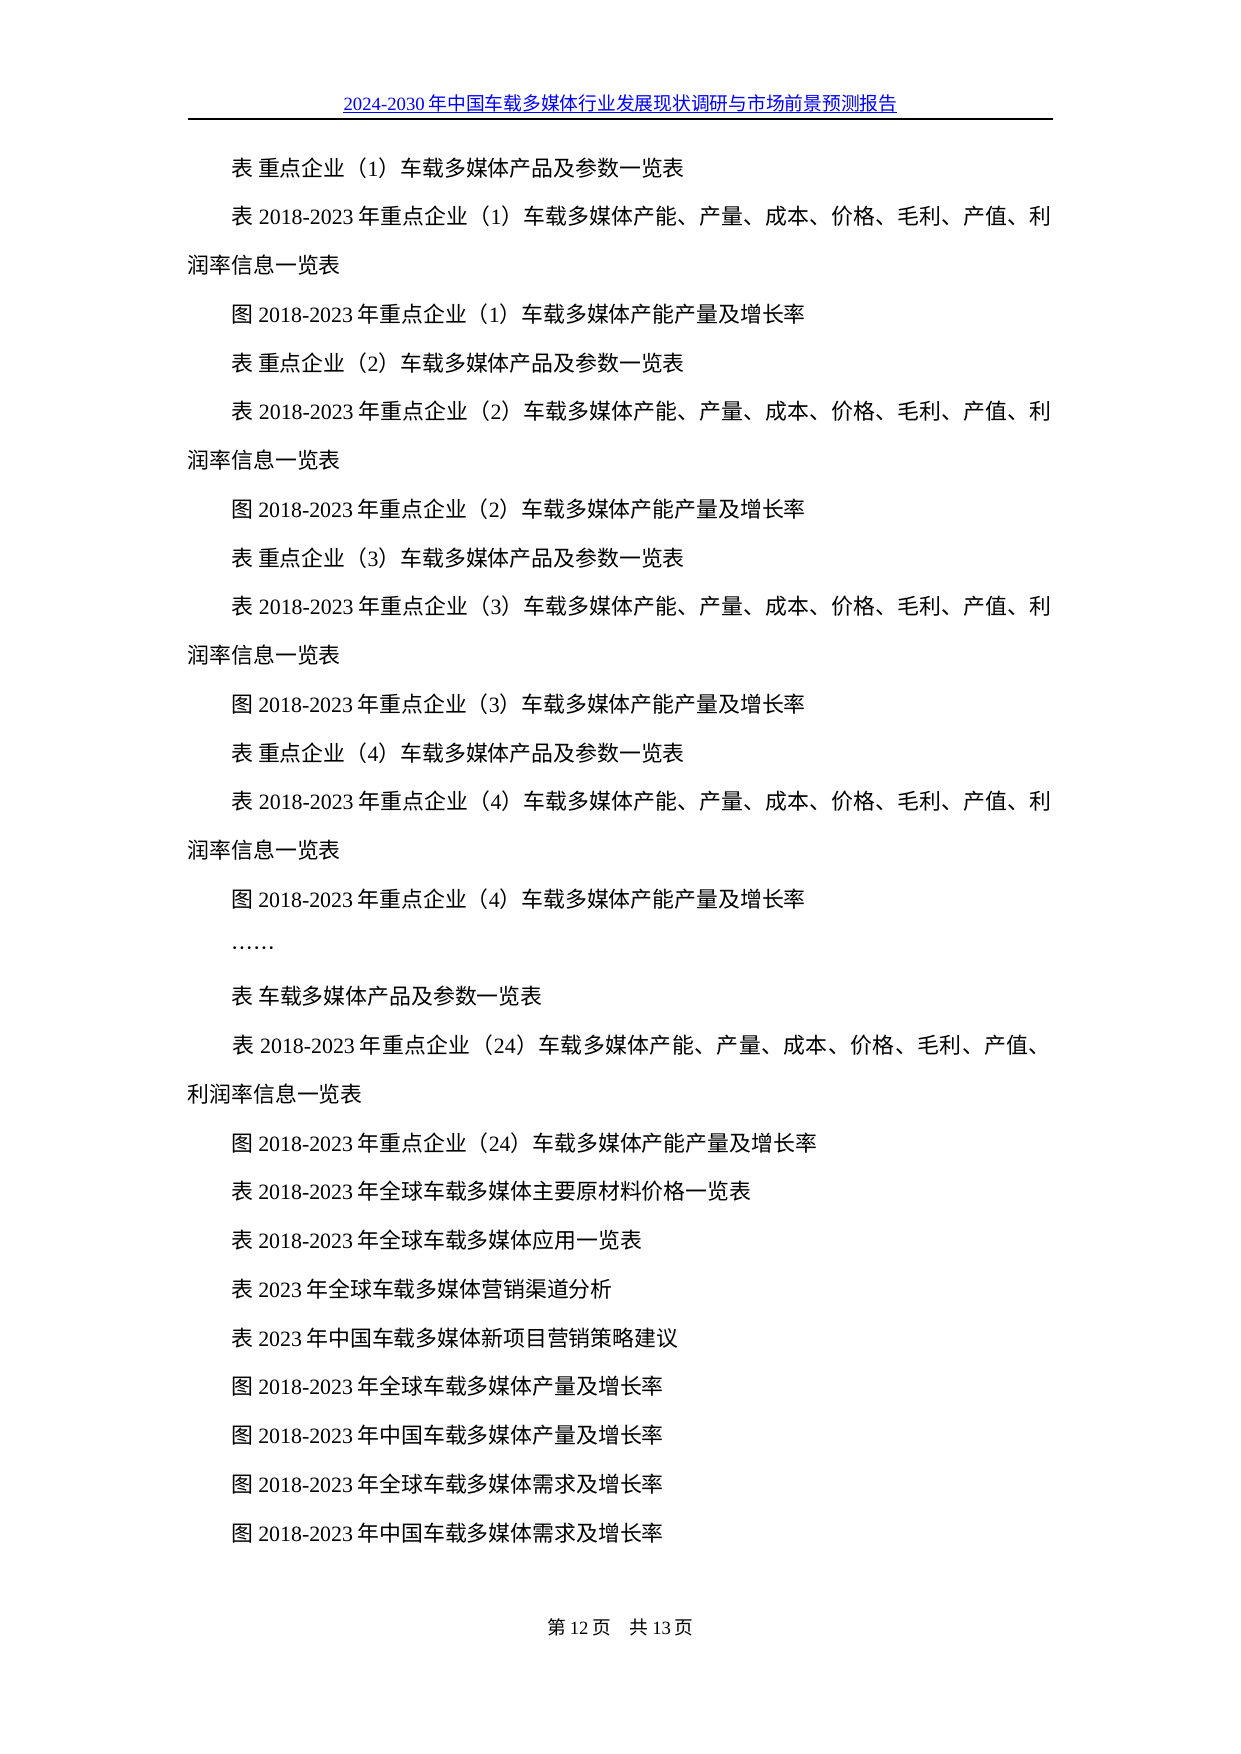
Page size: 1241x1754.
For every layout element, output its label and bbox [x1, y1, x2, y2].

text [187, 150, 1053, 1548]
